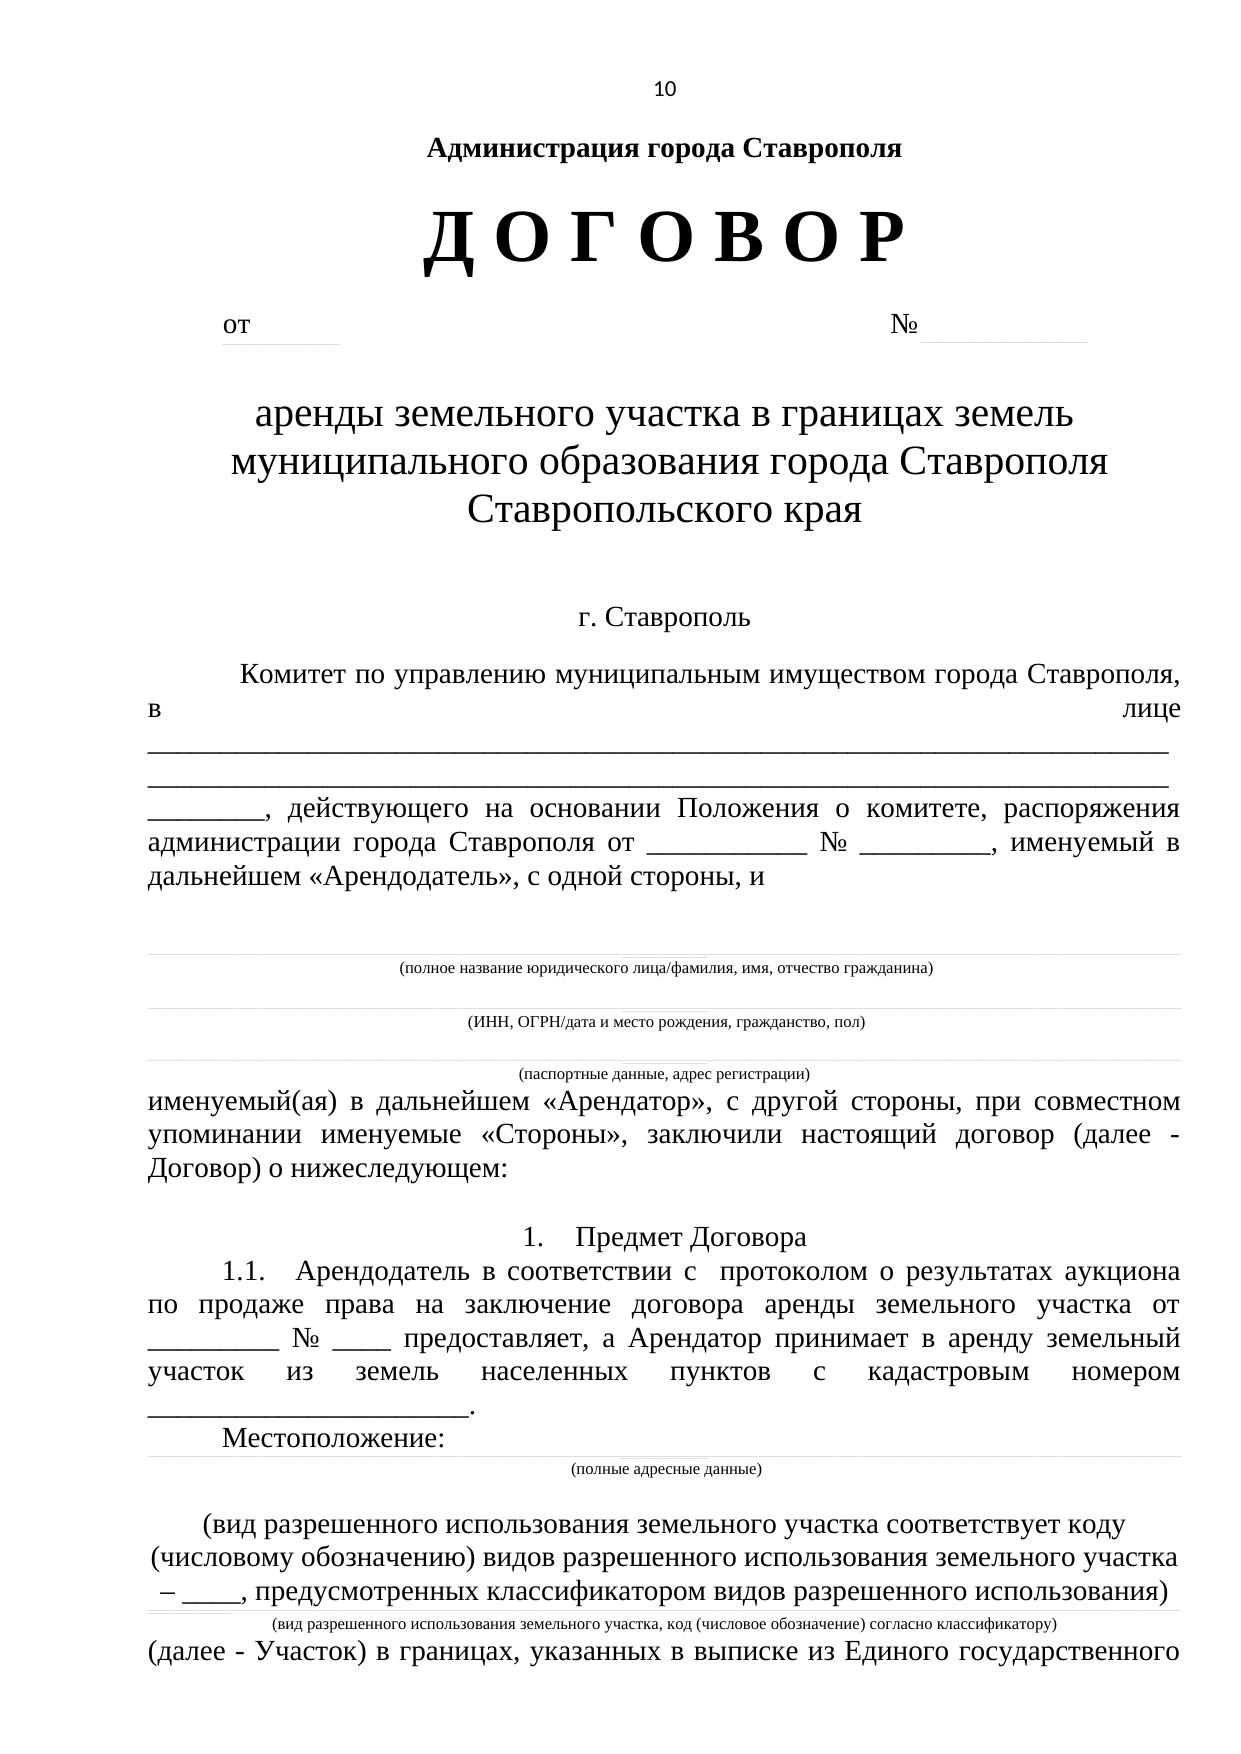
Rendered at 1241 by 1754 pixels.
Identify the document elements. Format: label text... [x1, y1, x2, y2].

text именуемый(ая) в дальнейшем «Арендатор», с другой стороны, при совместном упоминании именуемые «Стороны», заключили настоящий договор (далее - Договор) о нижеследующем: [148, 1083, 1181, 1183]
text (паспортные данные, адрес регистрации) [148, 1063, 1181, 1083]
text муниципального образования города Ставрополя [148, 436, 1181, 484]
text аренды земельного участка в границах земель [148, 388, 1181, 436]
text Комитет по управлению муниципальным имуществом города Ставрополя, в лице ____________________________________________________________________________________________________________________________________________________, действующего на основании Положения о комитете, распоряжения администрации города Ставрополя от ___________ № _________, именуемый в дальнейшем «Арендодатель», с одной стороны, и [148, 656, 1181, 891]
text (ИНН, ОГРН/дата и место рождения, гражданство, пол) [148, 1012, 1181, 1031]
text от № [223, 306, 1181, 340]
list Арендодатель в соответствии с протоколом о результатах аукциона по продаже права на заключение договора аренды земельного участка от _________ № ____ предоставляет, а Арендатор принимает в аренду земельный участок из земель населенных пунктов с кадастровым номером ______________________. [148, 1253, 1181, 1421]
text (вид разрешенного использования земельного участка соответствует коду (числовому обозначению) видов разрешенного использования земельного участка – ____, предусмотренных классификатором видов разрешенного использования) [148, 1506, 1181, 1607]
text (вид разрешенного использования земельного участка, код (числовое обозначение) согласно классификатору) [148, 1613, 1181, 1633]
list Предмет Договора [148, 1219, 1181, 1253]
text г. Ставрополь [148, 599, 1181, 632]
text Администрация города Ставрополя [148, 130, 1181, 163]
text Местоположение: [148, 1421, 1181, 1454]
text (полные адресные данные) [148, 1459, 1181, 1478]
text Ставропольского края [148, 484, 1181, 532]
text (полное название юридического лица/фамилия, имя, отчество гражданина) [148, 957, 1181, 977]
text Д О Г О В О Р [148, 191, 1181, 278]
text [148, 1633, 1181, 1666]
